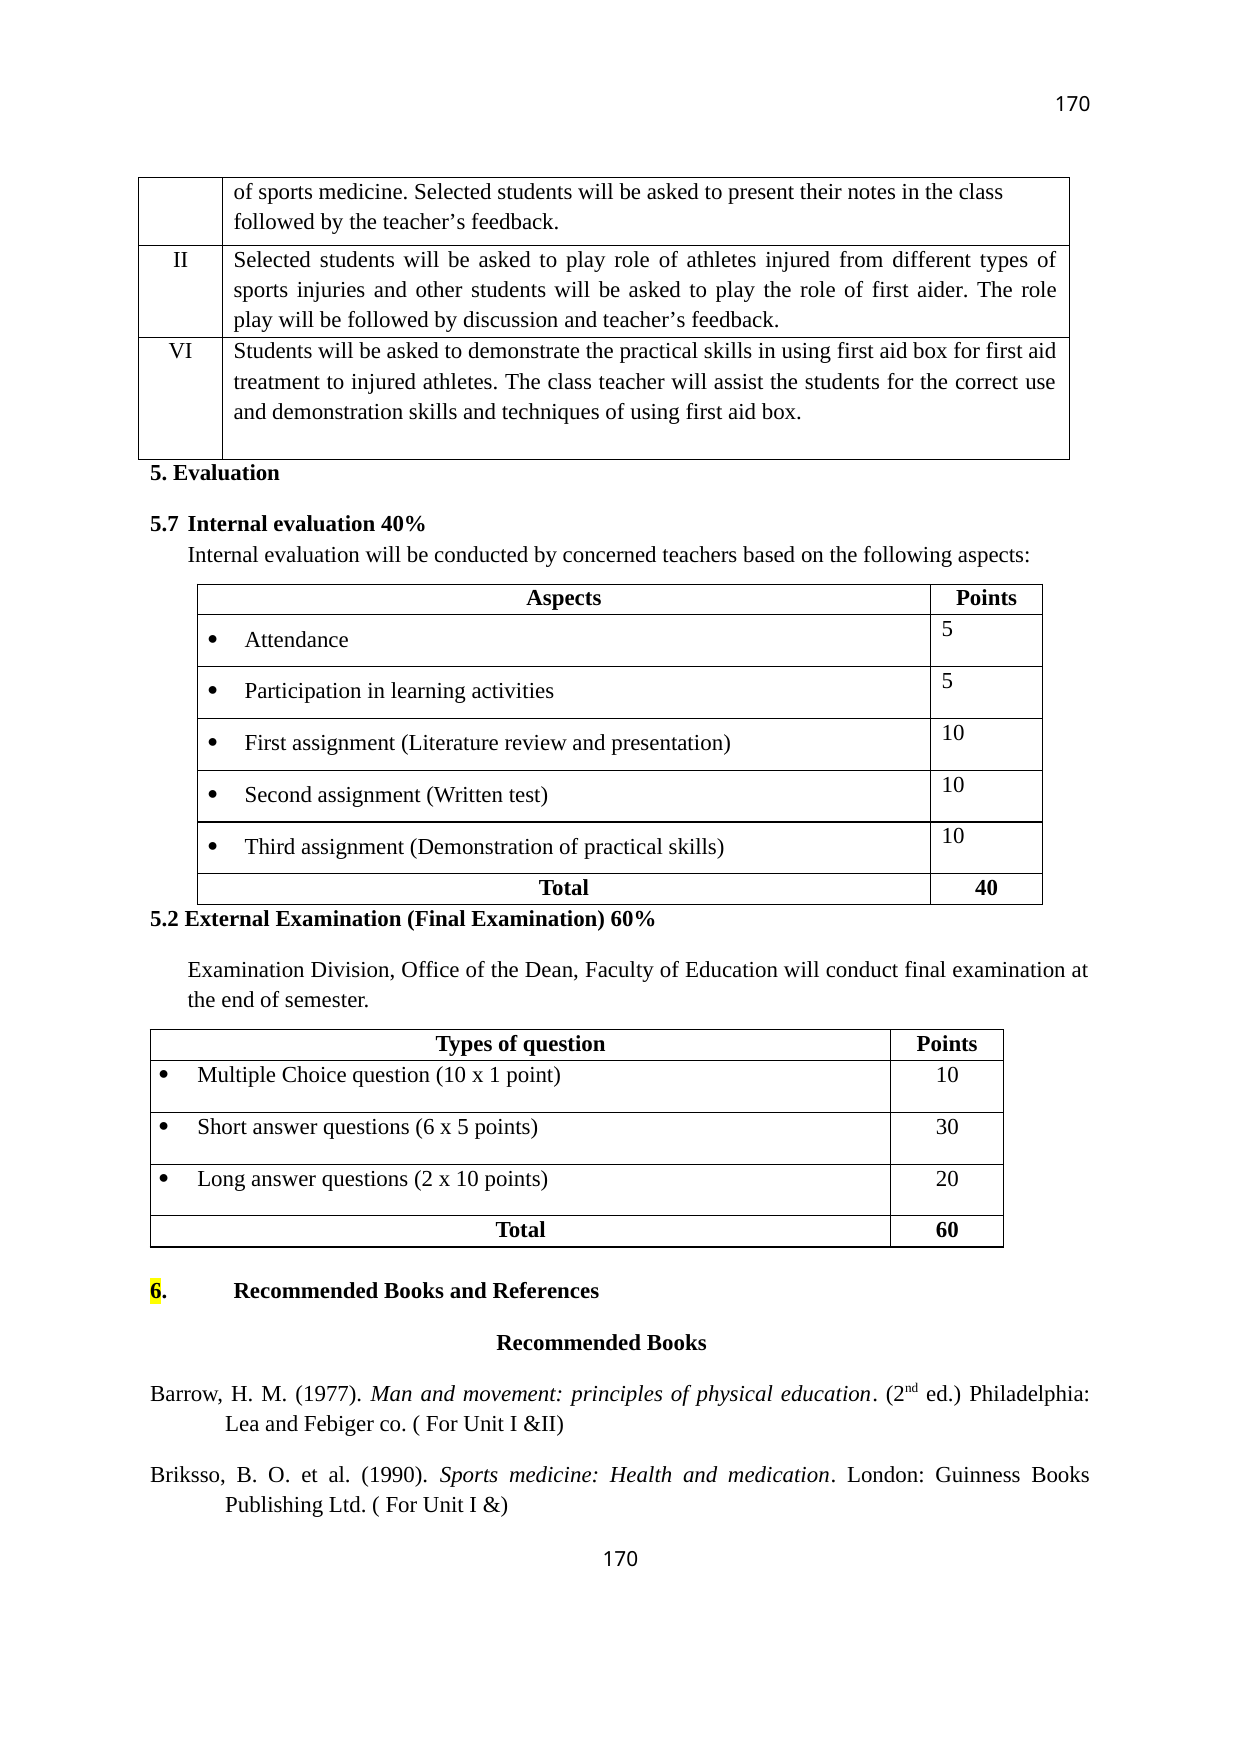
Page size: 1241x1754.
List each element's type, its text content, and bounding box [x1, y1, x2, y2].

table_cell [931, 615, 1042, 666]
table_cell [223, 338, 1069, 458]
text 5.2 External Examination (Final Examination) 60% [150, 905, 1090, 932]
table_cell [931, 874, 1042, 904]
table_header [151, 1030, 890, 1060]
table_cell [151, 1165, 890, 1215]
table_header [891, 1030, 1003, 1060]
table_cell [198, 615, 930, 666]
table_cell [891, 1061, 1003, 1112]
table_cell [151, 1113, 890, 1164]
text Recommended Books [187, 1329, 1090, 1355]
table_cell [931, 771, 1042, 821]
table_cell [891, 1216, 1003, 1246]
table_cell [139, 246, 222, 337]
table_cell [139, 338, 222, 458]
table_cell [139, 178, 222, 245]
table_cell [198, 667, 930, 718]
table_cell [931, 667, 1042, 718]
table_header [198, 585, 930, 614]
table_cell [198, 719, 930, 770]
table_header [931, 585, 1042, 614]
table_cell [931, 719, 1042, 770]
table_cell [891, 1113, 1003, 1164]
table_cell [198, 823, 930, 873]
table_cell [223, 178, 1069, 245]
text Briksso, B. O. et al. (1990). Sports medicine: Health and medication. London: Guinness Books Publishing Ltd. ( For Unit I &) [150, 1461, 1090, 1517]
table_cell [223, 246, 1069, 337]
text Examination Division, Office of the Dean, Faculty of Education will conduct final examination at the end of semester. [187, 956, 1090, 1013]
text Internal evaluation will be conducted by concerned teachers based on the following aspects: [187, 541, 1090, 567]
text 5. Evaluation [150, 459, 1090, 486]
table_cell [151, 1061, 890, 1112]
list Internal evaluation 40% [150, 511, 1090, 537]
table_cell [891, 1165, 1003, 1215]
text Barrow, H. M. (1977). Man and movement: principles of physical education. (2nd ed.) Philadelphia: Lea and Febiger co. ( For Unit I &II) [150, 1380, 1090, 1436]
list 6. Recommended Books and References [161, 1278, 1090, 1304]
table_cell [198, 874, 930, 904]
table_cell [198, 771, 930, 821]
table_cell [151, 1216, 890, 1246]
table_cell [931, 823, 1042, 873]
